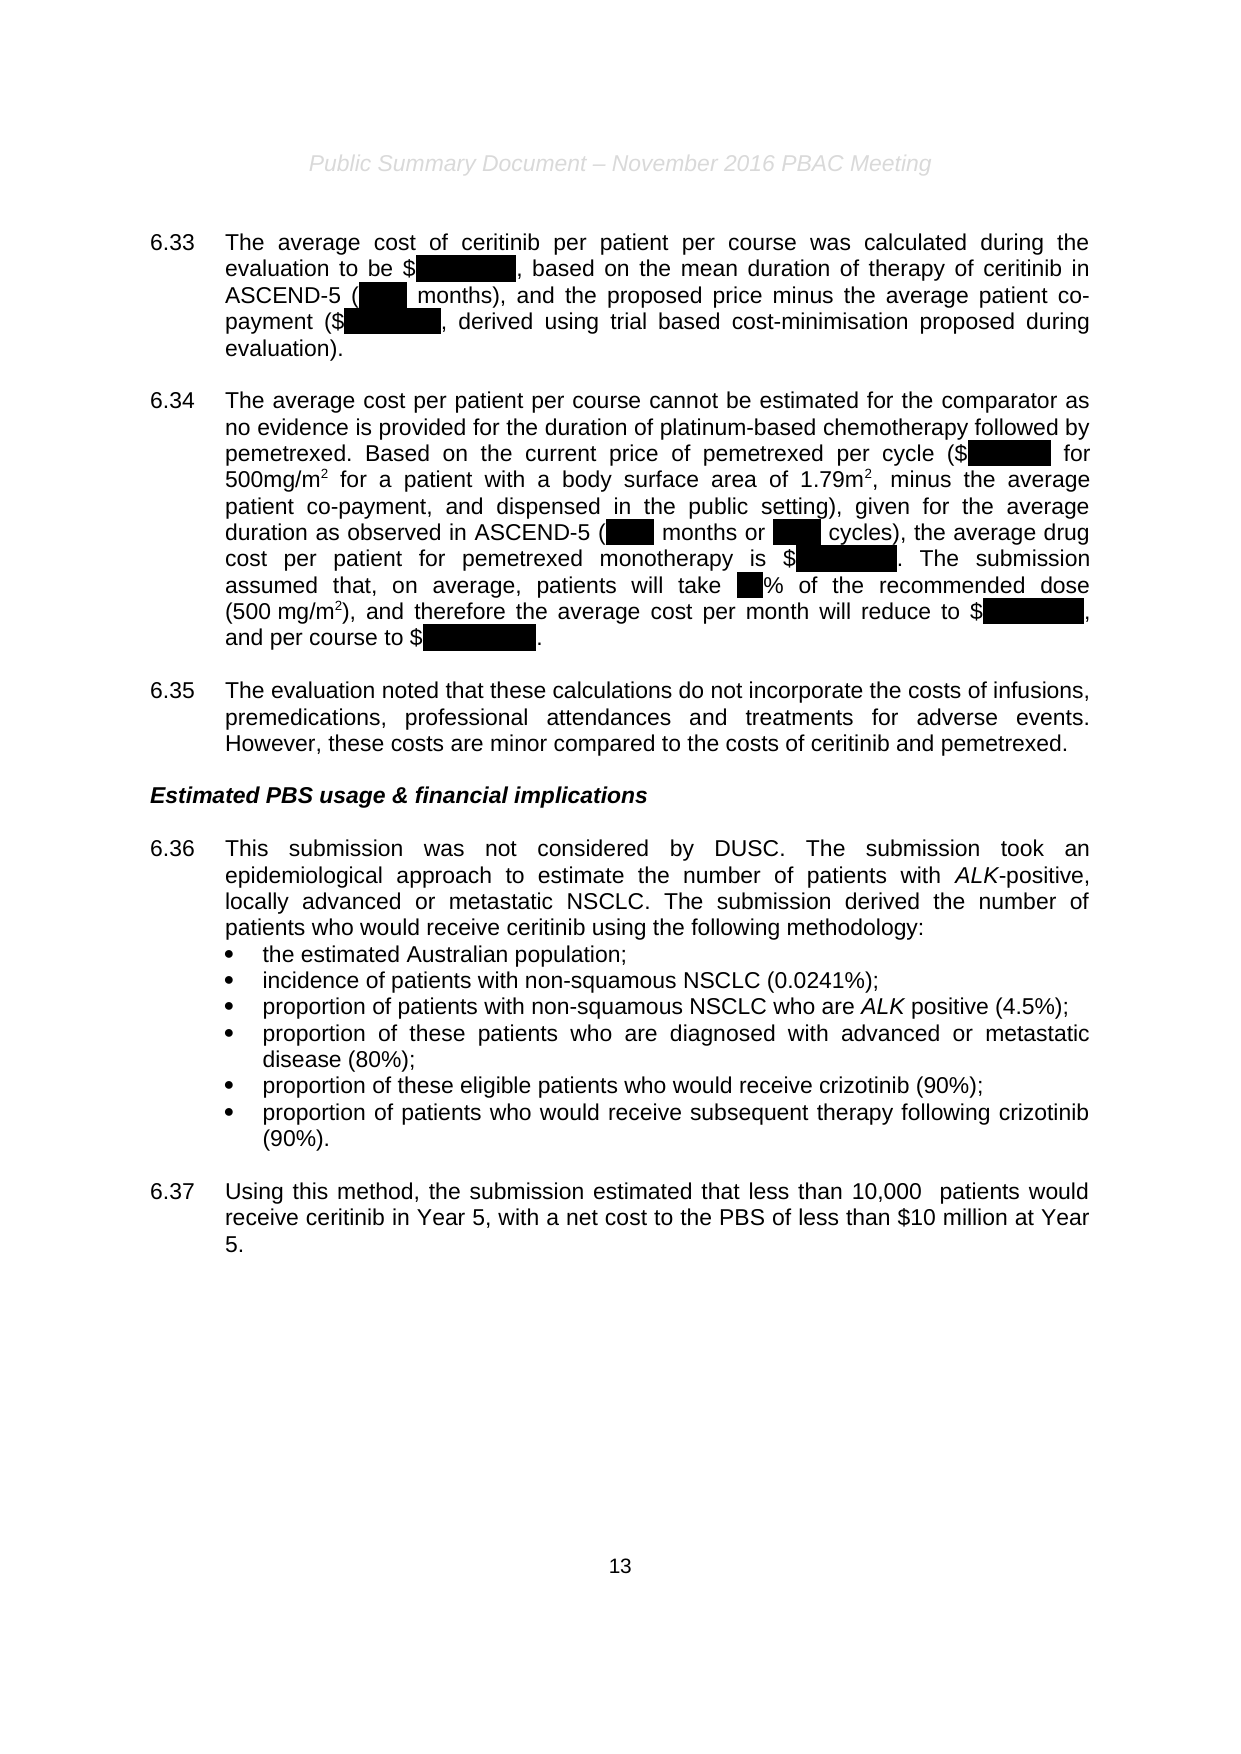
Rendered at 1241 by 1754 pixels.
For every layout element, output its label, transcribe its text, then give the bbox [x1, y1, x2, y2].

list The evaluation noted that these calculations do not incorporate the costs of infusions, premedications, professional attendances and treatments for adverse events. However, these costs are minor compared to the costs of ceritinib and pemetrexed. [150, 677, 1090, 756]
subtitle Estimated PBS usage & financial implications [150, 782, 1090, 809]
list incidence of patients with non-squamous NSCLC (0.0241%); [225, 967, 1090, 993]
list proportion of patients with non-squamous NSCLC who are ALK positive (4.5%); [225, 993, 1090, 1020]
list The average cost per patient per course cannot be estimated for the comparator as no evidence is provided for the duration of platinum-based chemotherapy followed by pemetrexed. Based on the current price of pemetrexed per cycle ($''''''''''''''''''' for 500mg/m2 for a patient with a body surface area of 1.79m2, minus the average patient co-payment, and dispensed in the public setting), given for the average duration as observed in ASCEND-5 (''''''''''' months or ''''''''''' cycles), the average drug cost per patient for pemetrexed monotherapy is $'''''''''''''''''''''''. The submission assumed that, on average, patients will take ''''''% of the recommended dose (500 mg/m2), and therefore the average cost per month will reduce to $''''''''''''''''''''''', and per course to $''''''''''''''''''''''''''. [150, 387, 1090, 651]
list proportion of patients who would receive subsequent therapy following crizotinib (90%). [225, 1099, 1090, 1151]
list the estimated Australian population; [225, 941, 1090, 967]
list This submission was not considered by DUSC. The submission took an epidemiological approach to estimate the number of patients with ALK-positive, locally advanced or metastatic NSCLC. The submission derived the number of patients who would receive ceritinib using the following methodology: [150, 835, 1090, 941]
list The average cost of ceritinib per patient per course was calculated during the evaluation to be $''''''''''''''''''''''', based on the mean duration of therapy of ceritinib in ASCEND-5 (''''''''''' months), and the proposed price minus the average patient co-payment ($'''''''''''''''''''''', derived using trial based cost-minimisation proposed during evaluation). [150, 229, 1090, 361]
list Using this method, the submission estimated that less than 10,000 patients would receive ceritinib in Year 5, with a net cost to the PBS of less than $10 million at Year 5. [150, 1178, 1090, 1257]
list proportion of these patients who are diagnosed with advanced or metastatic disease (80%); [225, 1020, 1090, 1072]
list proportion of these eligible patients who would receive crizotinib (90%); [225, 1072, 1090, 1099]
